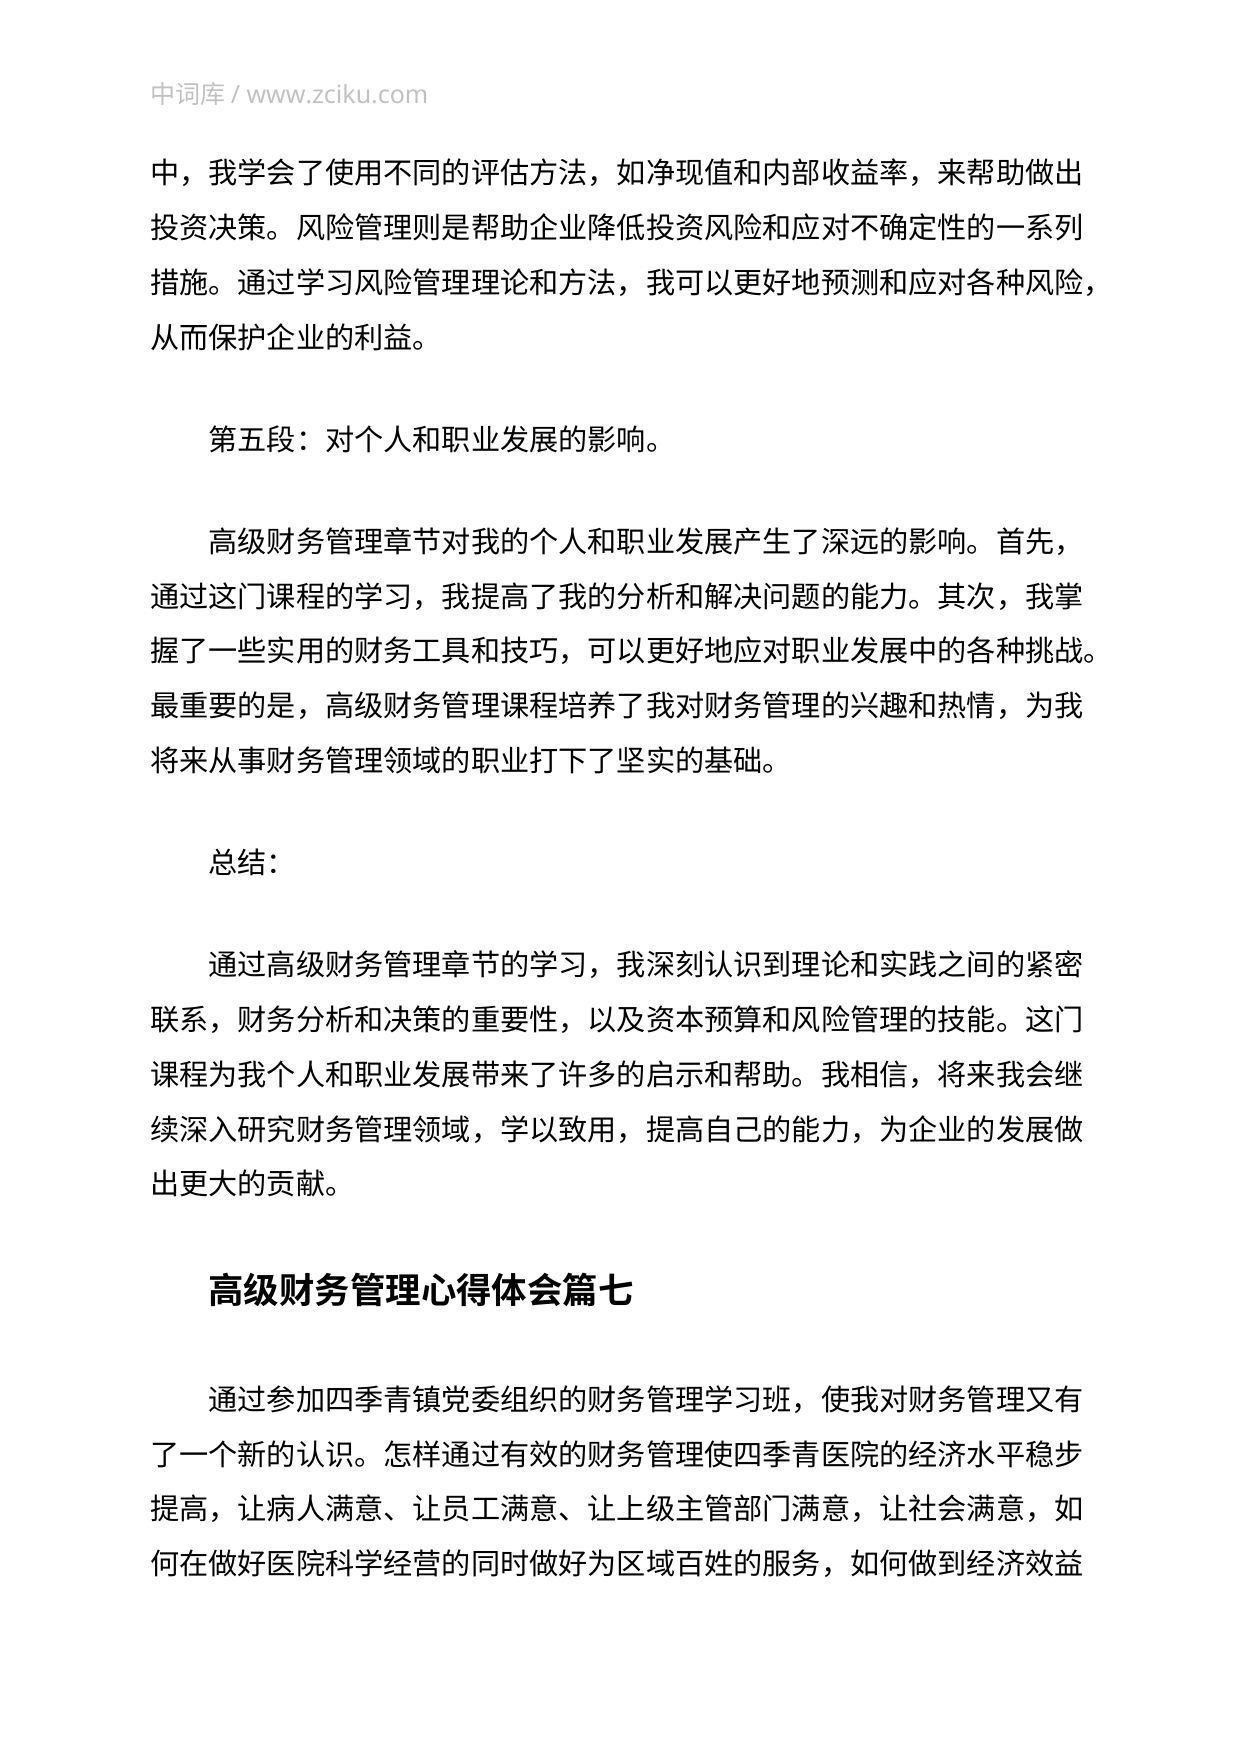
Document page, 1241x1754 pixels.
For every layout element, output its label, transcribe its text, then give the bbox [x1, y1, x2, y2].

text 总结： [150, 839, 1090, 882]
text 第五段：对个人和职业发展的影响。 [150, 416, 1090, 459]
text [150, 1376, 1090, 1583]
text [150, 150, 1090, 357]
text 高级财务管理心得体会篇七 [150, 1263, 1090, 1314]
text 高级财务管理章节对我的个人和职业发展产生了深远的影响。首先，通过这门课程的学习，我提高了我的分析和解决问题的能力。其次，我掌握了一些实用的财务工具和技巧，可以更好地应对职业发展中的各种挑战。最重要的是，高级财务管理课程培养了我对财务管理的兴趣和热情，为我将来从事财务管理领域的职业打下了坚实的基础。 [150, 518, 1090, 780]
text 通过高级财务管理章节的学习，我深刻认识到理论和实践之间的紧密联系，财务分析和决策的重要性，以及资本预算和风险管理的技能。这门课程为我个人和职业发展带来了许多的启示和帮助。我相信，将来我会继续深入研究财务管理领域，学以致用，提高自己的能力，为企业的发展做出更大的贡献。 [150, 941, 1090, 1203]
